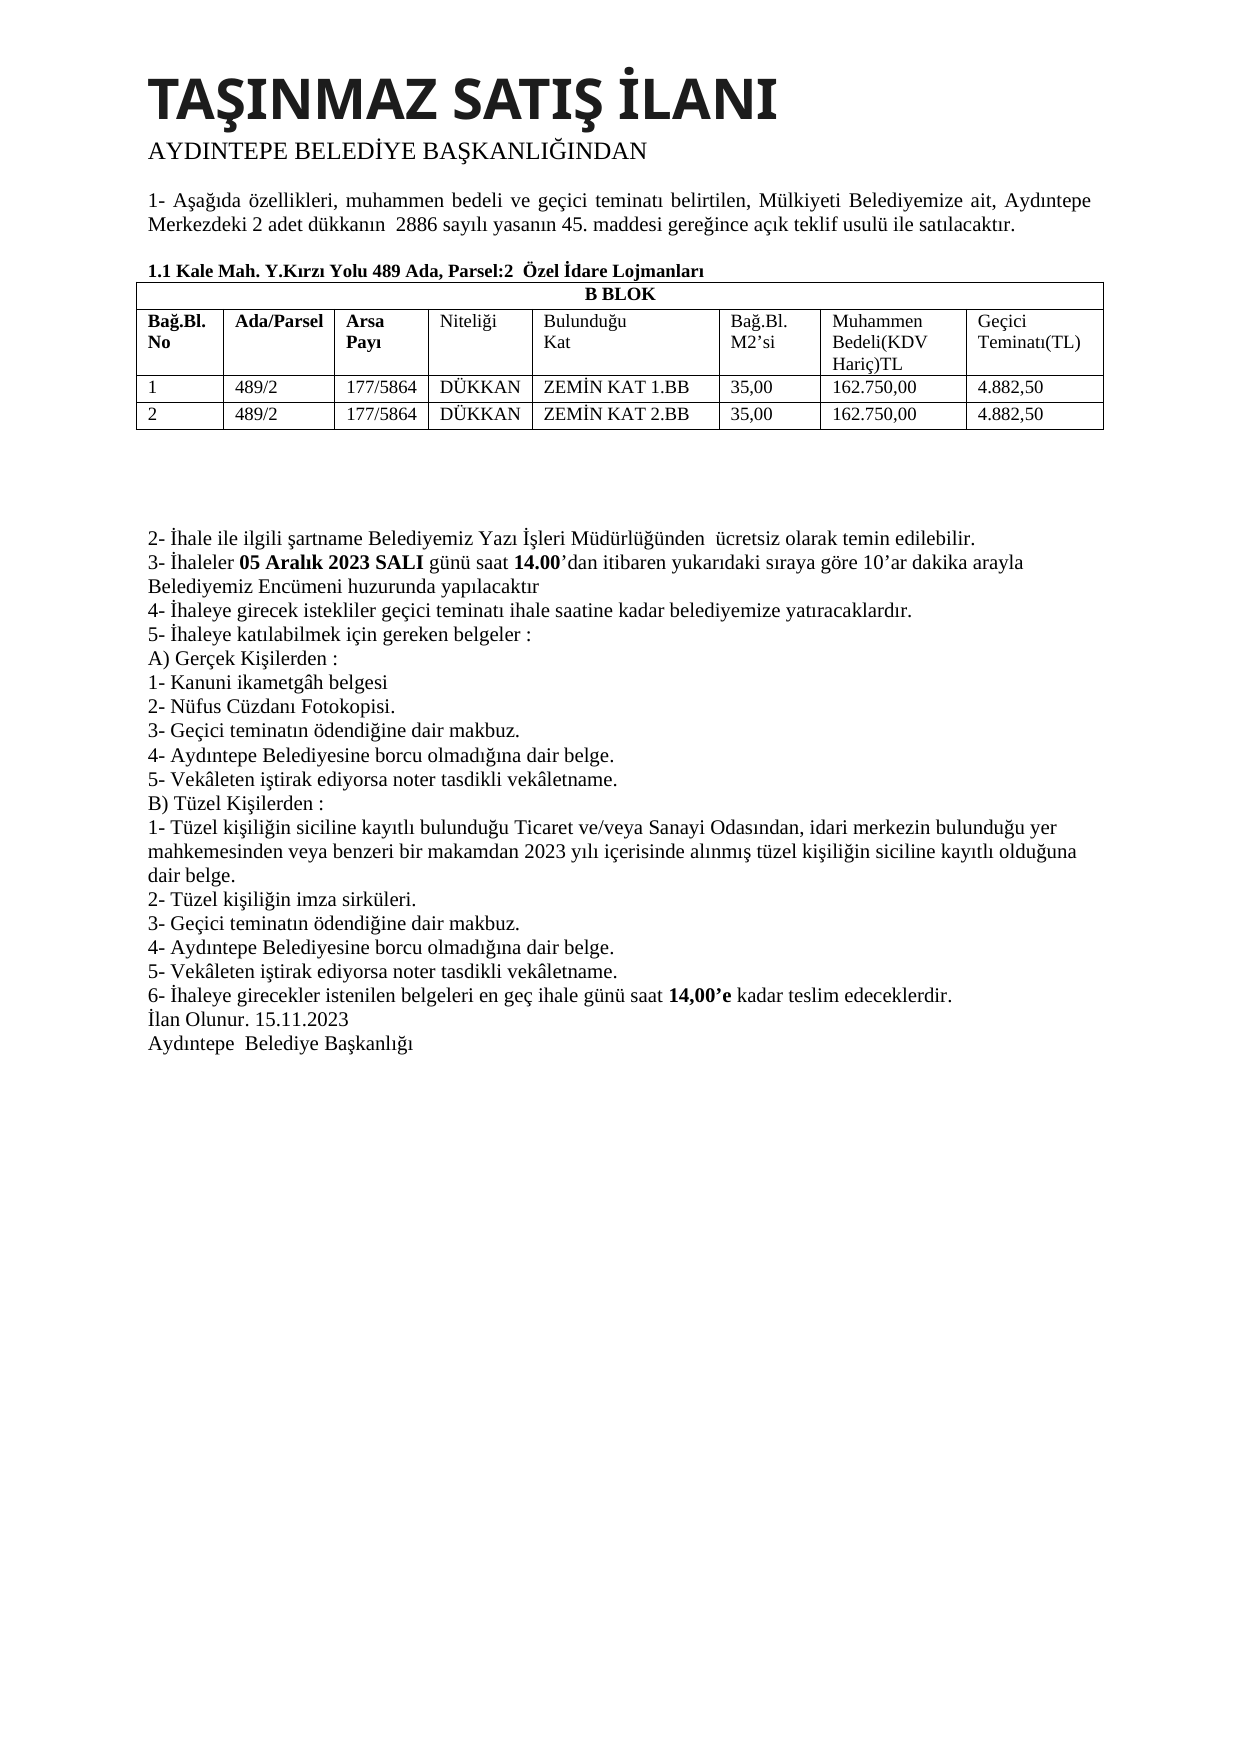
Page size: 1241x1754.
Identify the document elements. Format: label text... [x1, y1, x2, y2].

table_cell Bulunduğu Kat [533, 310, 719, 374]
table_header B BLOK [137, 283, 1103, 309]
table_cell Bağ.Bl. M2’si [720, 310, 820, 374]
table_cell 489/2 [224, 403, 334, 429]
table_cell Geçici Teminatı(TL) [967, 310, 1103, 374]
table_cell 489/2 [224, 376, 334, 402]
table_cell Muhammen Bedeli(KDV Hariç)TL [821, 310, 966, 374]
table_cell ZEMİN KAT 1.BB [533, 376, 719, 402]
table_cell ZEMİN KAT 2.BB [533, 403, 719, 429]
table_cell 162.750,00 [821, 376, 966, 402]
table_cell Niteliği [429, 310, 532, 374]
table_cell Ada/Parsel [224, 310, 334, 374]
table_cell 35,00 [720, 376, 820, 402]
text 2- İhale ile ilgili şartname Belediyemiz Yazı İşleri Müdürlüğünden ücretsiz olarak temin edilebilir. 3- İhaleler 05 Aralık 2023 SALI günü saat 14.00’dan itibaren yukarıdaki sıraya göre 10’ar dakika arayla Belediyemiz Encümeni huzurunda yapılacaktır 4- İhaleye girecek istekliler geçici teminatı ihale saatine kadar belediyemize yatıracaklardır. 5- İhaleye katılabilmek için gereken belgeler : A) Gerçek Kişilerden : 1- Kanuni ikametgâh belgesi 2- Nüfus Cüzdanı Fotokopisi. 3- Geçici teminatın ödendiğine dair makbuz. 4- Aydıntepe Belediyesine borcu olmadığına dair belge. 5- Vekâleten iştirak ediyorsa noter tasdikli vekâletname. B) Tüzel Kişilerden : 1- Tüzel kişiliğin siciline kayıtlı bulunduğu Ticaret ve/veya Sanayi Odasından, idari merkezin bulunduğu yer mahkemesinden veya benzeri bir makamdan 2023 yılı içerisinde alınmış tüzel kişiliğin siciline kayıtlı olduğuna dair belge. 2- Tüzel kişiliğin imza sirküleri. 3- Geçici teminatın ödendiğine dair makbuz. 4- Aydıntepe Belediyesine borcu olmadığına dair belge. 5- Vekâleten iştirak ediyorsa noter tasdikli vekâletname. 6- İhaleye girecekler istenilen belgeleri en geç ihale günü saat 14,00’e kadar teslim edeceklerdir. [148, 526, 1092, 1007]
table_cell 177/5864 [335, 376, 428, 402]
text 1- Aşağıda özellikleri, muhammen bedeli ve geçici teminatı belirtilen, Mülkiyeti Belediyemize ait, Aydıntepe Merkezdeki 2 adet dükkanın 2886 sayılı yasanın 45. maddesi gereğince açık teklif usulü ile satılacaktır. [148, 188, 1092, 236]
table_cell 177/5864 [335, 403, 428, 429]
table_cell Arsa Payı [335, 310, 428, 374]
table_cell Bağ.Bl. No [137, 310, 223, 374]
table_cell 162.750,00 [821, 403, 966, 429]
table_cell 35,00 [720, 403, 820, 429]
text TAŞINMAZ SATIŞ İLANI AYDINTEPE BELEDİYE BAŞKANLIĞINDAN [148, 59, 1092, 164]
table_cell 4.882,50 [967, 403, 1103, 429]
table_cell 4.882,50 [967, 376, 1103, 402]
table_cell 1 [137, 376, 223, 402]
table_cell 2 [137, 403, 223, 429]
text 1.1 Kale Mah. Y.Kırzı Yolu 489 Ada, Parsel:2 Özel İdare Lojmanları [148, 260, 1092, 282]
text İlan Olunur. 15.11.2023 [148, 1007, 1092, 1031]
table_cell DÜKKAN [429, 376, 532, 402]
table_cell DÜKKAN [429, 403, 532, 429]
text Aydıntepe Belediye Başkanlığı [148, 1031, 1092, 1055]
